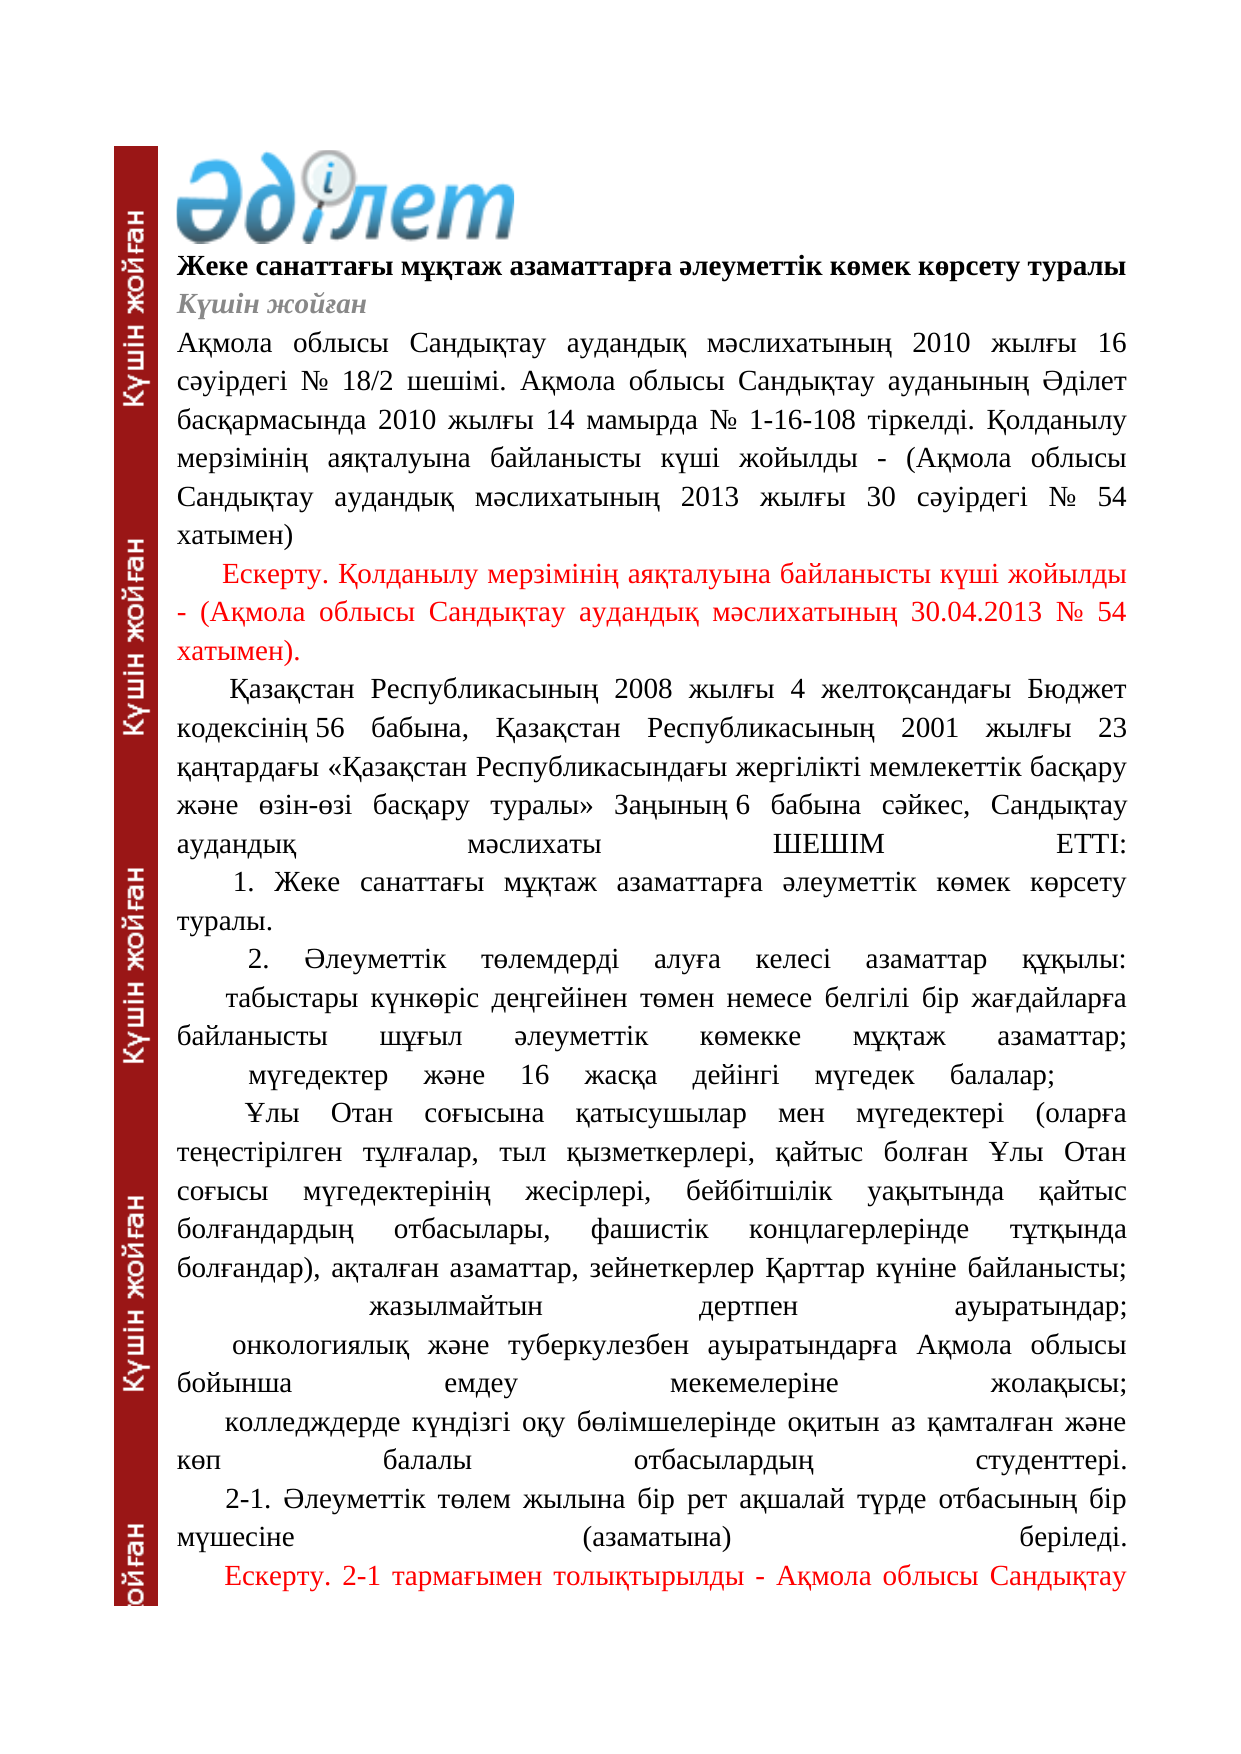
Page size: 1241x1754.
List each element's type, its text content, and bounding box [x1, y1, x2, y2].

text Күшін жойған [112, 286, 1128, 320]
picture [114, 1592, 158, 1606]
picture [114, 551, 158, 556]
text Ақмола облысы Сандықтау аудандық мәслихатының 2010 жылғы 16 сәуірдегі № 18/2 шешімі. Ақмола облысы Сандықтау ауданының Әділет басқармасында 2010 жылғы 14 мамырда № 1-16-108 тіркелді. Қолданылу мерзімінің аяқталуына байланысты күші жойылды - (Ақмола облысы Сандықтау аудандық мәслихатының 2013 жылғы 30 сәуірдегі № 54 хатымен) [112, 325, 1128, 551]
picture [114, 281, 158, 286]
picture [114, 667, 158, 672]
picture [114, 320, 158, 325]
picture [176, 150, 515, 244]
text Ескерту. Қолданылу мерзімінің аяқталуына байланысты күші жойылды - (Ақмола облысы Сандықтау аудандық мәслихатының 30.04.2013 № 54 хатымен). [112, 556, 1128, 667]
picture [114, 146, 158, 248]
text Жеке санаттағы мұқтаж азаматтарға әлеуметтік көмек көрсету туралы [112, 248, 1128, 281]
